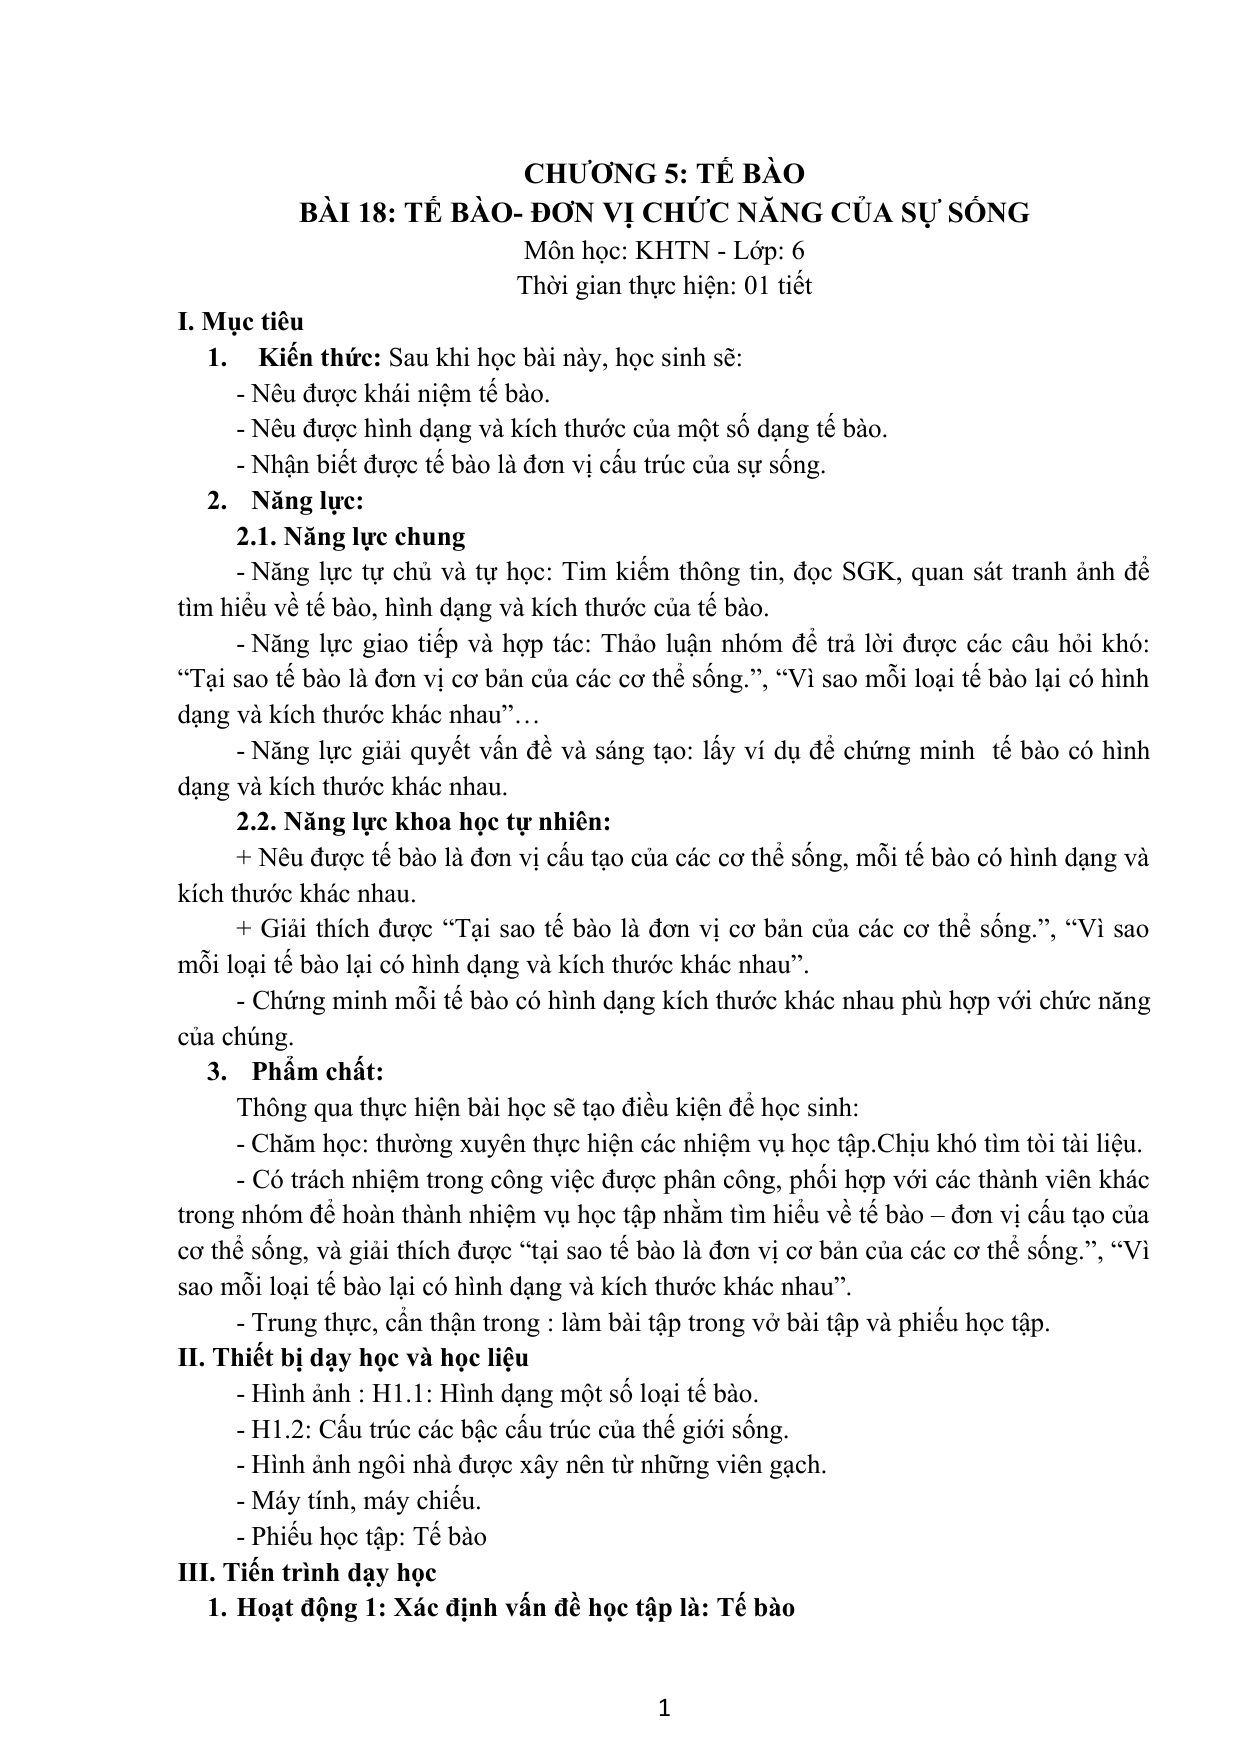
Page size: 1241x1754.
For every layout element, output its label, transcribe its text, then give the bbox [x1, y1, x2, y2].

list Năng lực tự chủ và tự học: Tim kiếm thông tin, đọc SGK, quan sát tranh ảnh để tìm hiểu về tế bào, hình dạng và kích thước của tế bào. [177, 555, 1152, 622]
list Máy tính, máy chiếu. [177, 1484, 1152, 1515]
text Thời gian thực hiện: 01 tiết [177, 269, 1152, 301]
list H1.2: Cấu trúc các bậc cấu trúc của thế giới sống. [177, 1413, 1152, 1444]
list + Giải thích được “Tại sao tế bào là đơn vị cơ bản của các cơ thể sống.”, “Vì sao mỗi loại tế bào lại có hình dạng và kích thước khác nhau”. [177, 913, 1152, 979]
list Năng lực giao tiếp và hợp tác: Thảo luận nhóm để trả lời được các câu hỏi khó: “Tại sao tế bào là đơn vị cơ bản của các cơ thể sống.”, “Vì sao mỗi loại tế bào lại có hình dạng và kích thước khác nhau”… [177, 627, 1152, 729]
list Nêu được hình dạng và kích thước của một số dạng tế bào. [177, 412, 1152, 443]
text BÀI 18: TẾ BÀO- ĐƠN VỊ CHỨC NĂNG CỦA SỰ SỐNG [177, 195, 1152, 229]
list Chăm học: thường xuyên thực hiện các nhiệm vụ học tập.Chịu khó tìm tòi tài liệu. [177, 1127, 1152, 1158]
list + Nêu được tế bào là đơn vị cấu tạo của các cơ thể sống, mỗi tế bào có hình dạng và kích thước khác nhau. [177, 841, 1152, 908]
list Trung thực, cẩn thận trong : làm bài tập trong vở bài tập và phiếu học tập. [177, 1306, 1152, 1337]
list - Chứng minh mỗi tế bào có hình dạng kích thước khác nhau phù hợp với chức năng của chúng. [177, 984, 1152, 1051]
text I. Mục tiêu [177, 305, 1152, 336]
text 2.1. Năng lực chung [177, 519, 1152, 551]
list Hình ảnh : H1.1: Hình dạng một số loại tế bào. [177, 1377, 1152, 1408]
list Năng lực: [177, 484, 1152, 515]
list Phiếu học tập: Tế bào [177, 1520, 1152, 1551]
list Hình ảnh ngôi nhà được xây nên từ những viên gạch. [177, 1448, 1152, 1480]
list Kiến thức: Sau khi học bài này, học sinh sẽ: [177, 341, 1152, 372]
list Năng lực giải quyết vấn đề và sáng tạo: lấy ví dụ để chứng minh tế bào có hình dạng và kích thước khác nhau. [177, 734, 1152, 801]
list - Có trách nhiệm trong công việc được phân công, phối hợp với các thành viên khác trong nhóm để hoàn thành nhiệm vụ học tập nhằm tìm hiểu về tế bào – đơn vị cấu tạo của cơ thể sống, và giải thích được “tại sao tế bào là đơn vị cơ bản của các cơ thể sống.”, “Vì sao mỗi loại tế bào lại có hình dạng và kích thước khác nhau”. [177, 1163, 1152, 1301]
text Môn học: KHTN - Lớp: 6 [177, 234, 1152, 265]
list Nhận biết được tế bào là đơn vị cấu trúc của sự sống. [177, 448, 1152, 479]
text CHƯƠNG 5: TẾ BÀO [177, 157, 1152, 190]
list Thông qua thực hiện bài học sẽ tạo điều kiện để học sinh: [177, 1091, 1152, 1122]
list Phẩm chất: [177, 1056, 1152, 1087]
text III. Tiến trình dạy học [177, 1556, 1152, 1587]
list Nêu được khái niệm tế bào. [177, 377, 1152, 408]
text 2.2. Năng lực khoa học tự nhiên: [177, 805, 1152, 837]
text II. Thiết bị dạy học và học liệu [177, 1341, 1152, 1372]
list Hoạt động 1: Xác định vấn đề học tập là: Tế bào [177, 1591, 1152, 1623]
